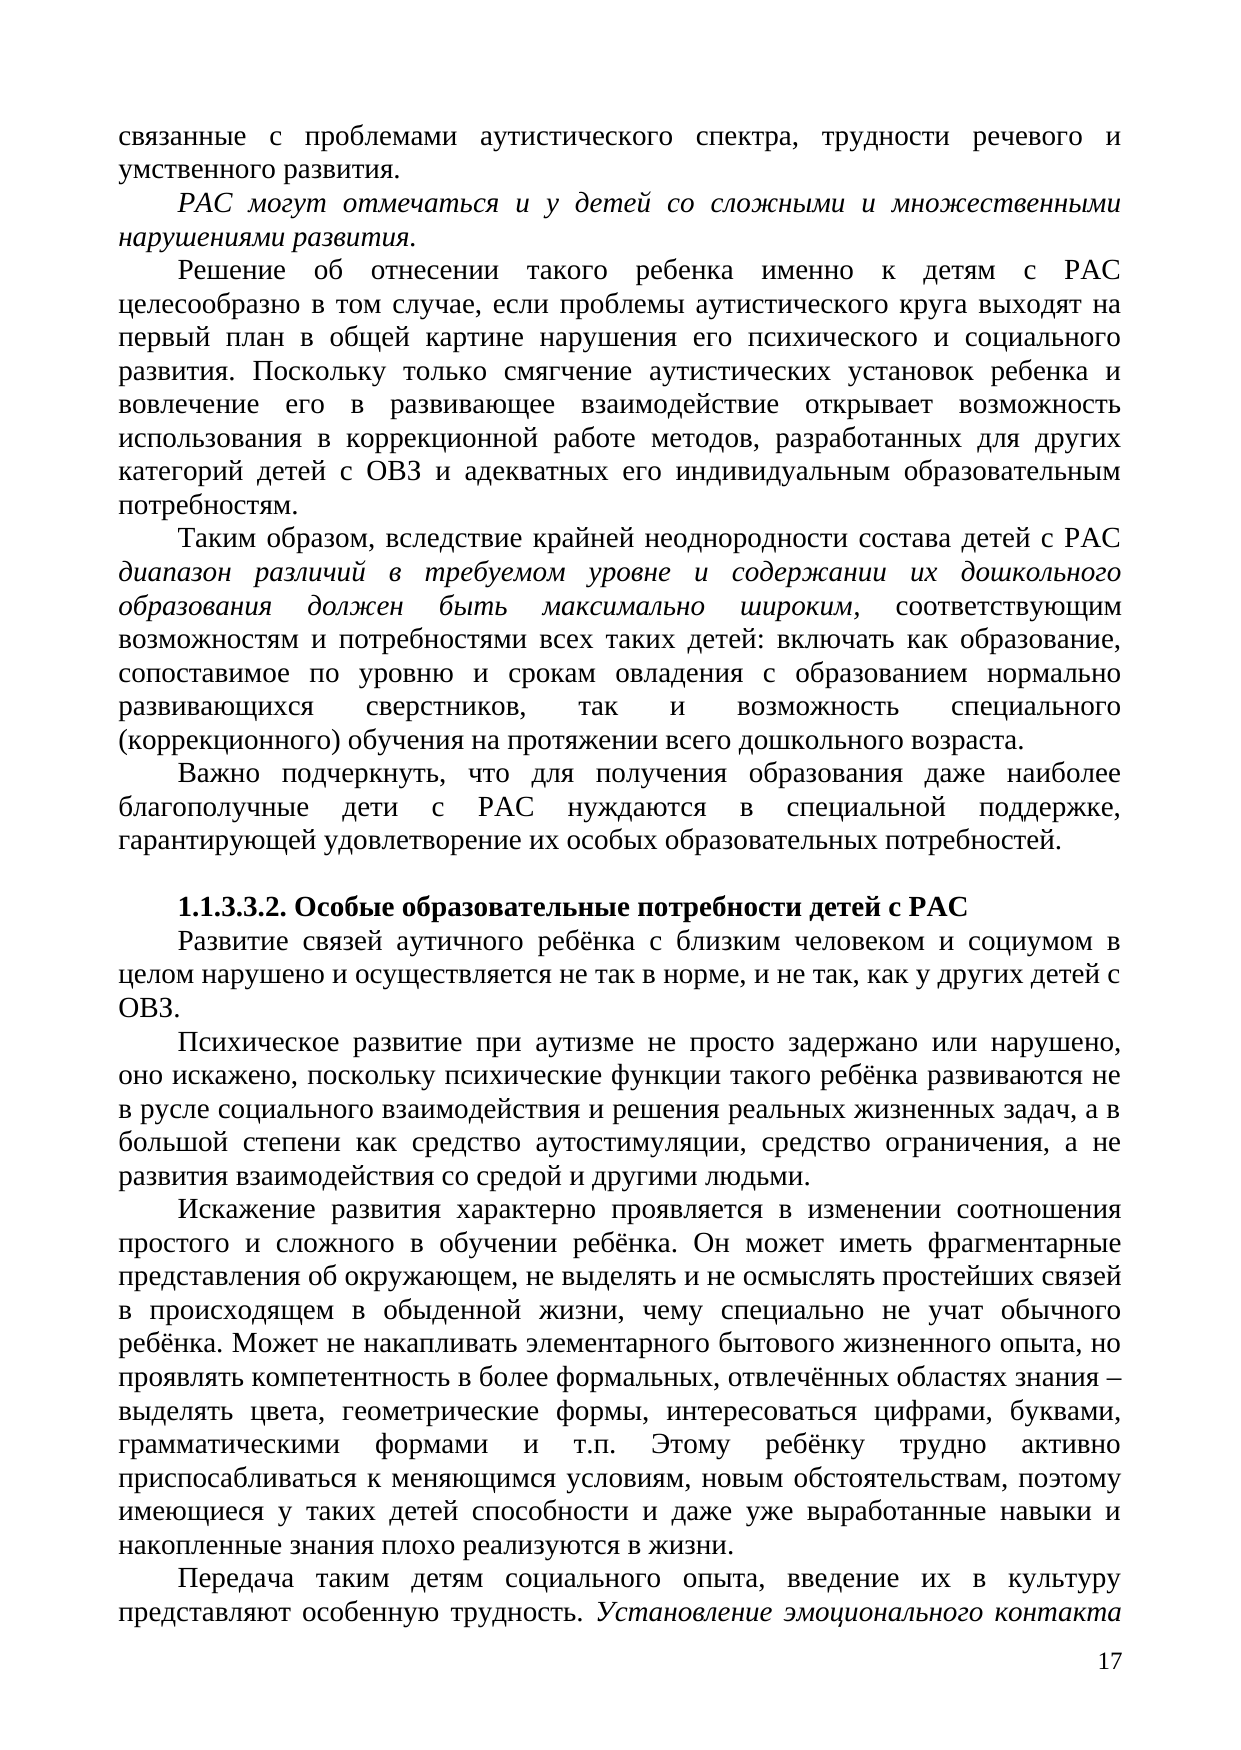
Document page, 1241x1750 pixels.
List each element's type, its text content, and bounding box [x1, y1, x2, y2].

text РАС могут отмечаться и у детей со сложными и множественными нарушениями развития. [118, 185, 1122, 252]
text Таким образом, вследствие крайней неоднородности состава детей с РАС диапазон различий в требуемом уровне и содержании их дошкольного образования должен быть максимально широким, соответствующим возможностям и потребностями всех таких детей: включать как образование, сопоставимое по уровню и срокам овладения с образованием нормально развивающихся сверстников, так и возможность специального (коррекционного) обучения на протяжении всего дошкольного возраста. [118, 521, 1122, 755]
text Развитие связей аутичного ребёнка с близким человеком и социумом в целом нарушено и осуществляется не так в норме, и не так, как у других детей с ОВЗ. [118, 923, 1122, 1024]
text 1.1.3.3.2. Особые образовательные потребности детей с РАС [118, 889, 1122, 923]
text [118, 118, 1122, 185]
text Важно подчеркнуть, что для получения образования даже наиболее благополучные дети с РАС нуждаются в специальной поддержке, гарантирующей удовлетворение их особых образовательных потребностей. [118, 755, 1122, 856]
text Искажение развития характерно проявляется в изменении соотношения простого и сложного в обучении ребёнка. Он может иметь фрагментарные представления об окружающем, не выделять и не осмыслять простейших связей в происходящем в обыденной жизни, чему специально не учат обычного ребёнка. Может не накапливать элементарного бытового жизненного опыта, но проявлять компетентность в более формальных, отвлечённых областях знания – выделять цвета, геометрические формы, интересоваться цифрами, буквами, грамматическими формами и т.п. Этому ребёнку трудно активно приспосабливаться к меняющимся условиям, новым обстоятельствам, поэтому имеющиеся у таких детей способности и даже уже выработанные навыки и накопленные знания плохо реализуются в жизни. [118, 1191, 1122, 1560]
text Психическое развитие при аутизме не просто задержано или нарушено, оно искажено, поскольку психические функции такого ребёнка развиваются не в русле социального взаимодействия и решения реальных жизненных задач, а в большой степени как средство аутостимуляции, средство ограничения, а не развития взаимодействия со средой и другими людьми. [118, 1024, 1122, 1191]
text Решение об отнесении такого ребенка именно к детям с РАС целесообразно в том случае, если проблемы аутистического круга выходят на первый план в общей картине нарушения его психического и социального развития. Поскольку только смягчение аутистических установок ребенка и вовлечение его в развивающее взаимодействие открывает возможность использования в коррекционной работе методов, разработанных для других категорий детей с ОВЗ и адекватных его индивидуальным образовательным потребностям. [118, 252, 1122, 521]
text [118, 1560, 1122, 1627]
